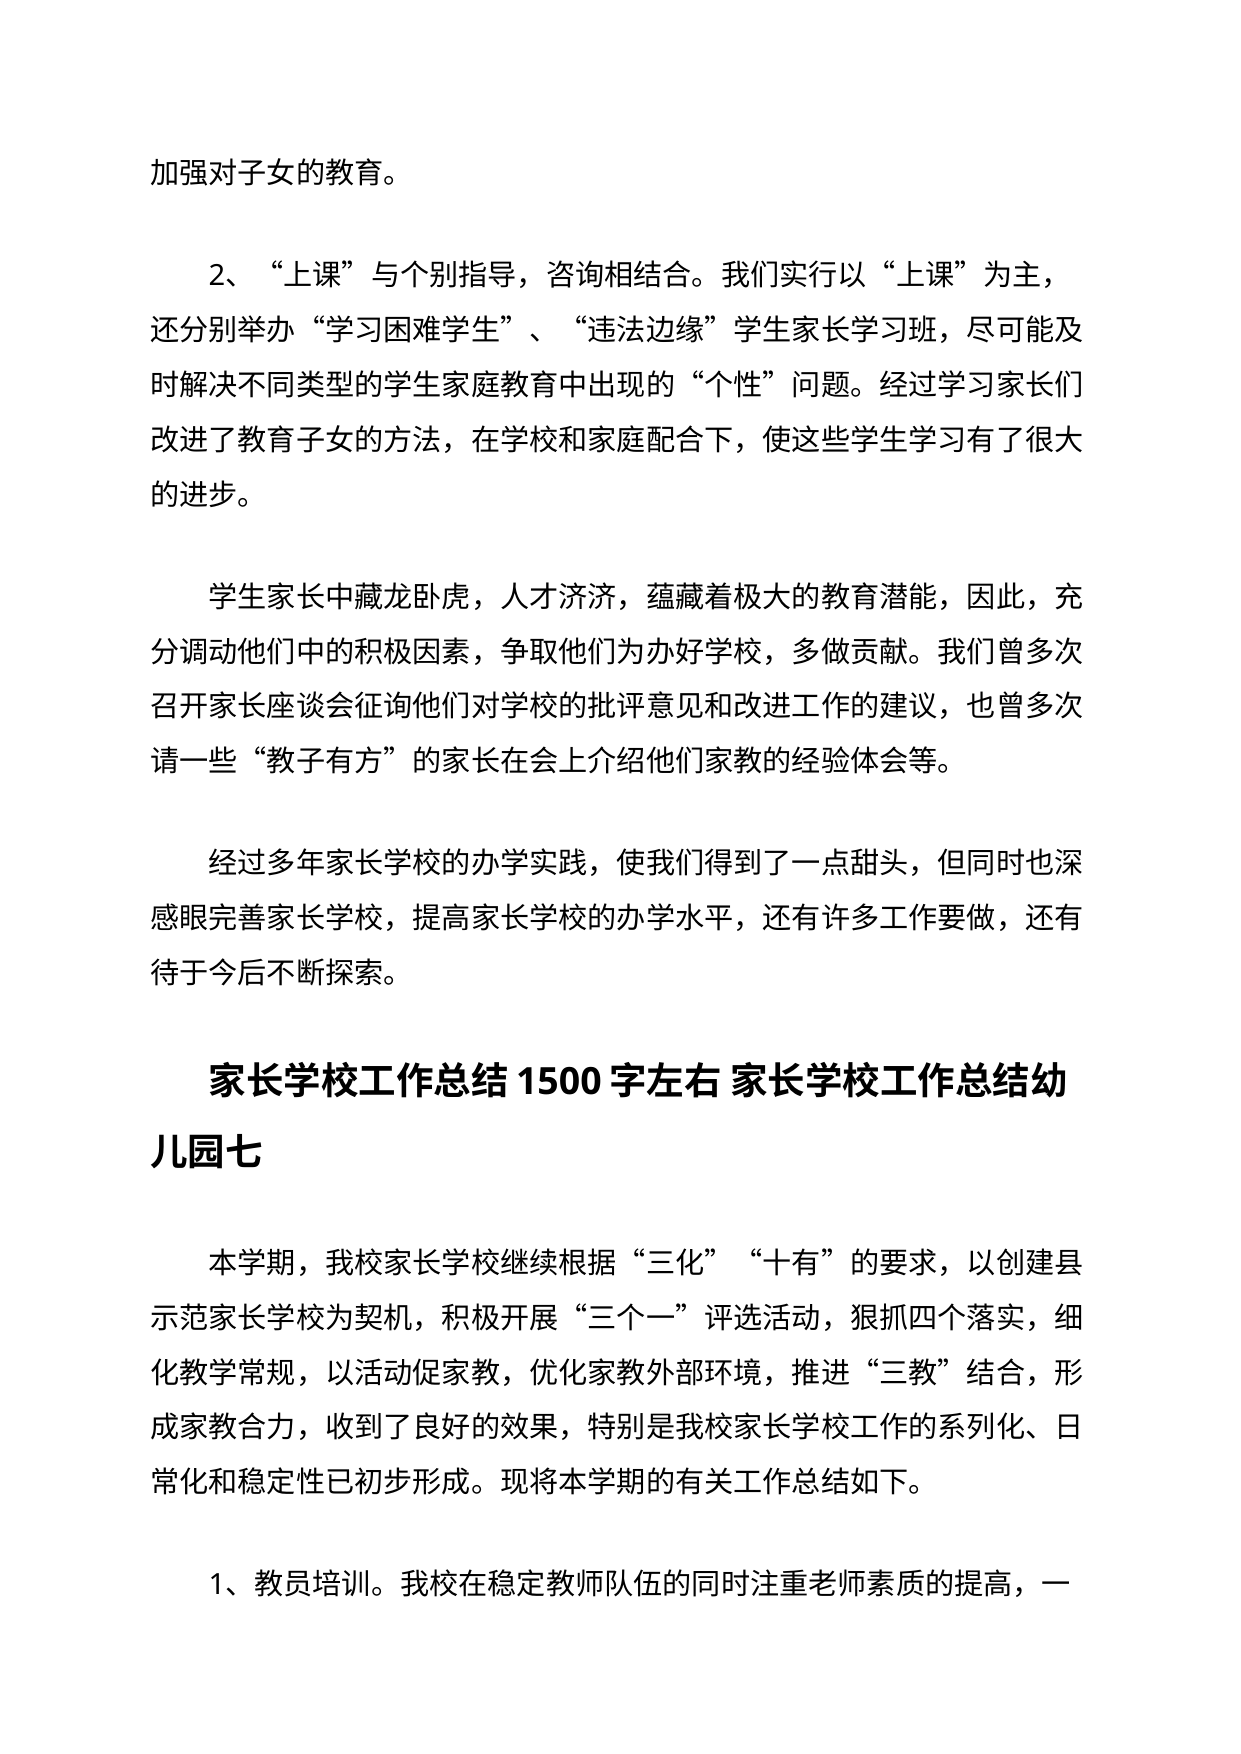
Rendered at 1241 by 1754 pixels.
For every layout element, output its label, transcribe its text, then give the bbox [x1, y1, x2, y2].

text 学生家长中藏龙卧虎，人才济济，蕴藏着极大的教育潜能，因此，充分调动他们中的积极因素，争取他们为办好学校，多做贡献。我们曾多次召开家长座谈会征询他们对学校的批评意见和改进工作的建议，也曾多次请一些“教子有方”的家长在会上介绍他们家教的经验体会等。 [150, 573, 1090, 780]
text 本学期，我校家长学校继续根据“三化”“十有”的要求，以创建县示范家长学校为契机，积极开展“三个一”评选活动，狠抓四个落实，细化教学常规，以活动促家教，优化家教外部环境，推进“三教”结合，形成家教合力，收到了良好的效果，特别是我校家长学校工作的系列化、日常化和稳定性已初步形成。现将本学期的有关工作总结如下。 [150, 1239, 1090, 1501]
text 经过多年家长学校的办学实践，使我们得到了一点甜头，但同时也深感眼完善家长学校，提高家长学校的办学水平，还有许多工作要做，还有待于今后不断探索。 [150, 840, 1090, 992]
text 2、“上课”与个别指导，咨询相结合。我们实行以“上课”为主，还分别举办“学习困难学生”、“违法边缘”学生家长学习班，尽可能及时解决不同类型的学生家庭教育中出现的“个性”问题。经过学习家长们改进了教育子女的方法，在学校和家庭配合下，使这些学生学习有了很大的进步。 [150, 252, 1090, 514]
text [150, 1561, 1090, 1603]
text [150, 150, 1090, 192]
text 家长学校工作总结1500字左右 家长学校工作总结幼儿园七 [150, 1051, 1090, 1176]
